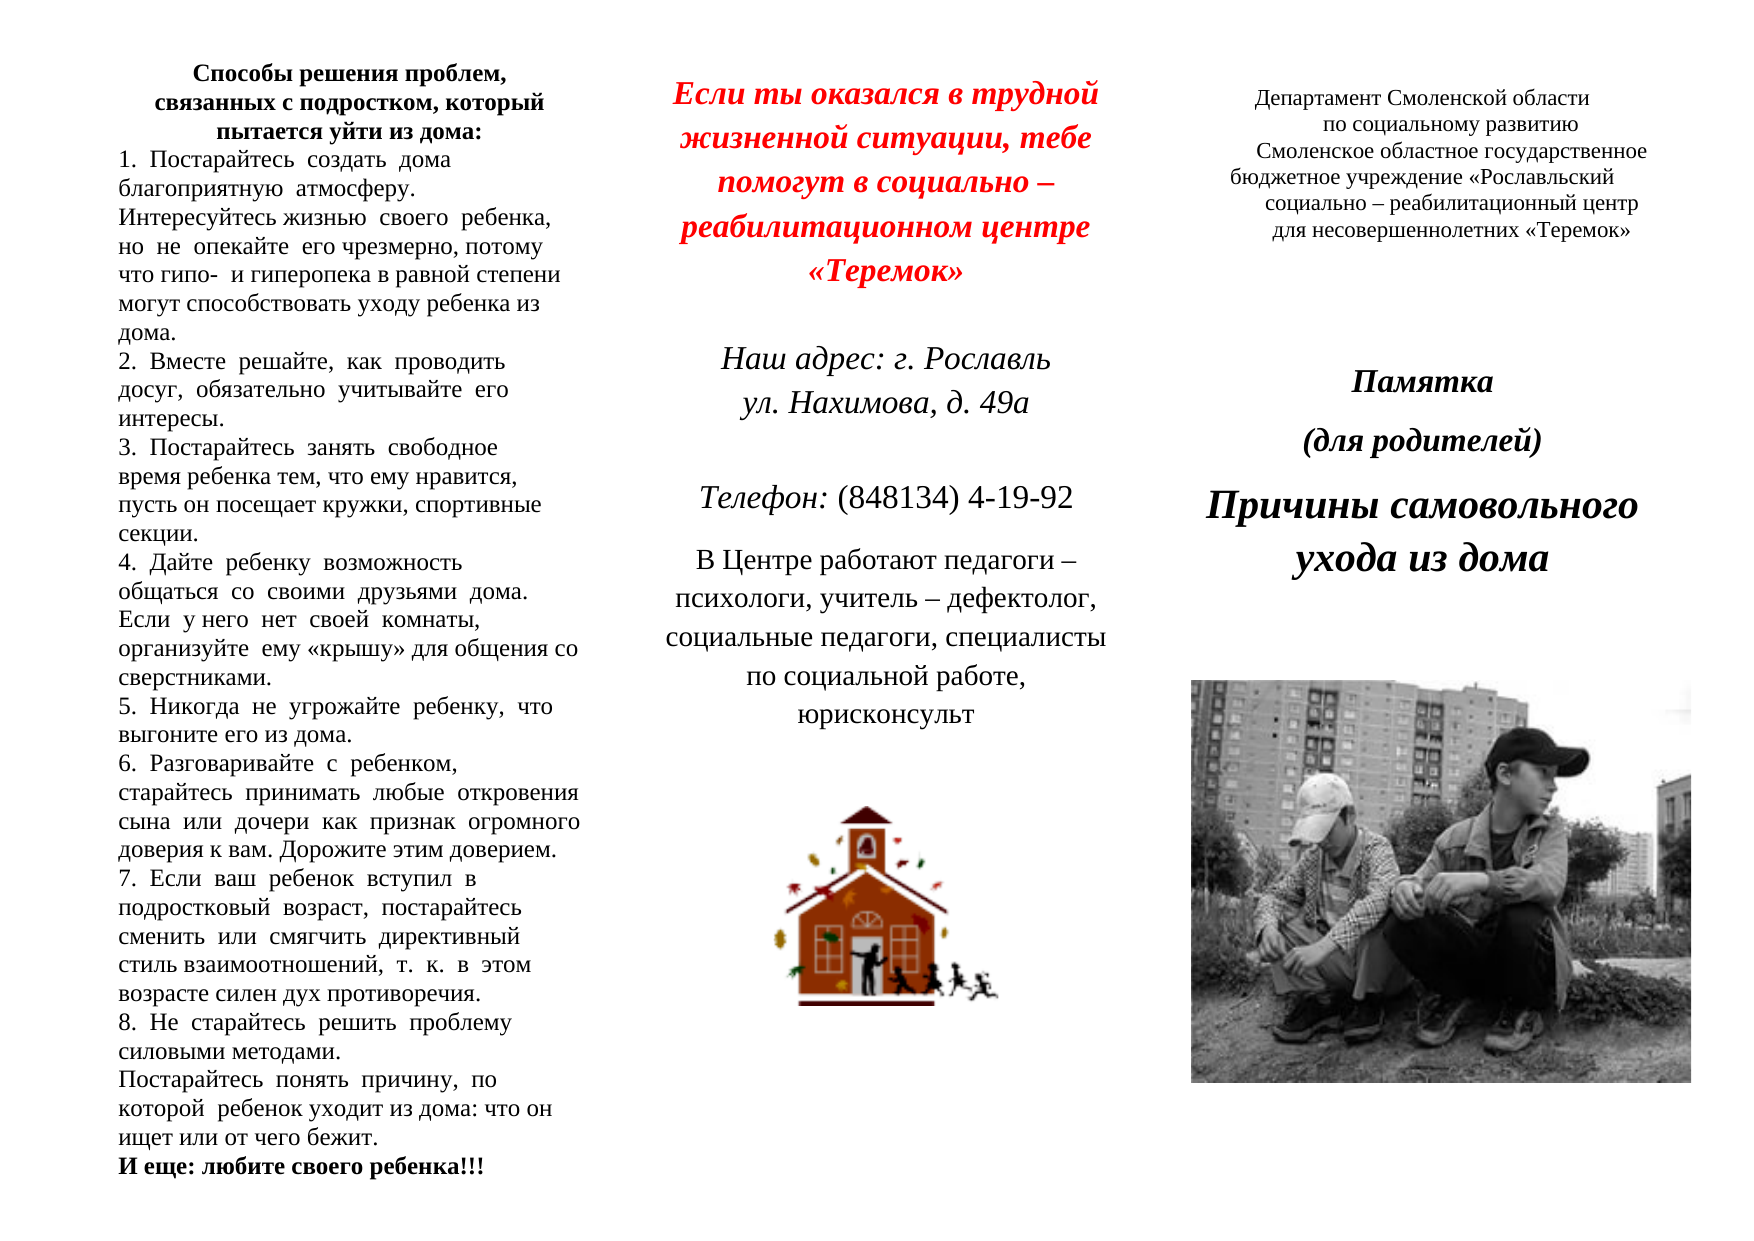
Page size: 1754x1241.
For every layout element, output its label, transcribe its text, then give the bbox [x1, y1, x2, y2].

text общаться со своими друзьями дома. Если у него нет своей комнаты, организуйте ему «крышу» для общения со сверстниками. [118, 576, 581, 691]
text И еще: любите своего ребенка!!! [118, 1151, 581, 1179]
text Причины самовольного ухода из дома [1191, 479, 1654, 584]
text 3. Постарайтесь занять свободное [118, 432, 581, 461]
text интересы. [118, 403, 581, 432]
text Способы решения проблем, [118, 58, 581, 87]
text Департамент Смоленской области [1191, 84, 1654, 110]
text для несовершеннолетних «Теремок» [1191, 216, 1654, 242]
text 7. Если ваш ребенок вступил в [118, 863, 581, 892]
text подростковый возраст, постарайтесь [118, 892, 581, 921]
text 6. Разговаривайте с ребенком, [118, 748, 581, 777]
text Если ты оказался в трудной жизненной ситуации, тебе помогут в социально – реабилитационном центре «Теремок» [654, 74, 1117, 288]
text 8. Не старайтесь решить проблему [118, 1007, 581, 1036]
text сына или дочери как признак огромного [118, 806, 581, 834]
text В Центре работают педагоги – психологи, учитель – дефектолог, социальные педагоги, специалисты по социальной работе, юрисконсульт [654, 542, 1117, 730]
text Телефон: (848134) 4-19-92 [654, 477, 1117, 516]
text 5. Никогда не угрожайте ребенку, что [118, 691, 581, 719]
text Памятка [1191, 361, 1654, 399]
text по социальному развитию [1191, 110, 1654, 137]
text ул. Нахимова, д. 49а [654, 382, 1117, 420]
text сменить или смягчить директивный стиль взаимоотношений, т. к. в этом возрасте силен дух противоречия. [118, 921, 581, 1007]
text силовыми методами. [118, 1036, 581, 1064]
text Смоленское областное государственное [1191, 137, 1654, 163]
text досуг, обязательно учитывайте его [118, 374, 581, 403]
text бюджетное учреждение «Рославльский [1191, 163, 1654, 189]
text старайтесь принимать любые откровения [118, 777, 581, 806]
text 1. Постарайтесь создать дома благоприятную атмосферу. Интересуйтесь жизнью своего ребенка, но не опекайте его чрезмерно, потому что гипо- и гиперопека в равной степени могут способствовать уходу ребенка из дома. [118, 144, 581, 346]
text выгоните его из дома. [118, 719, 581, 748]
picture [1191, 680, 1692, 1083]
text 2. Вместе решайте, как проводить [118, 346, 581, 374]
text ищет или от чего бежит. [118, 1122, 581, 1151]
text пытается уйти из дома: [118, 116, 581, 144]
text Наш адрес: г. Рославль [654, 338, 1117, 376]
text Постарайтесь понять причину, по [118, 1064, 581, 1093]
text 4. Дайте ребенку возможность [118, 547, 581, 576]
text (для родителей) [1191, 420, 1654, 458]
text время ребенка тем, что ему нравится, пусть он посещает кружки, спортивные секции. [118, 461, 581, 547]
text доверия к вам. Дорожите этим доверием. [118, 834, 581, 863]
text связанных с подростком, который [118, 87, 581, 116]
text которой ребенок уходит из дома: что он [118, 1093, 581, 1122]
text социально – реабилитационный центр [1191, 189, 1654, 216]
